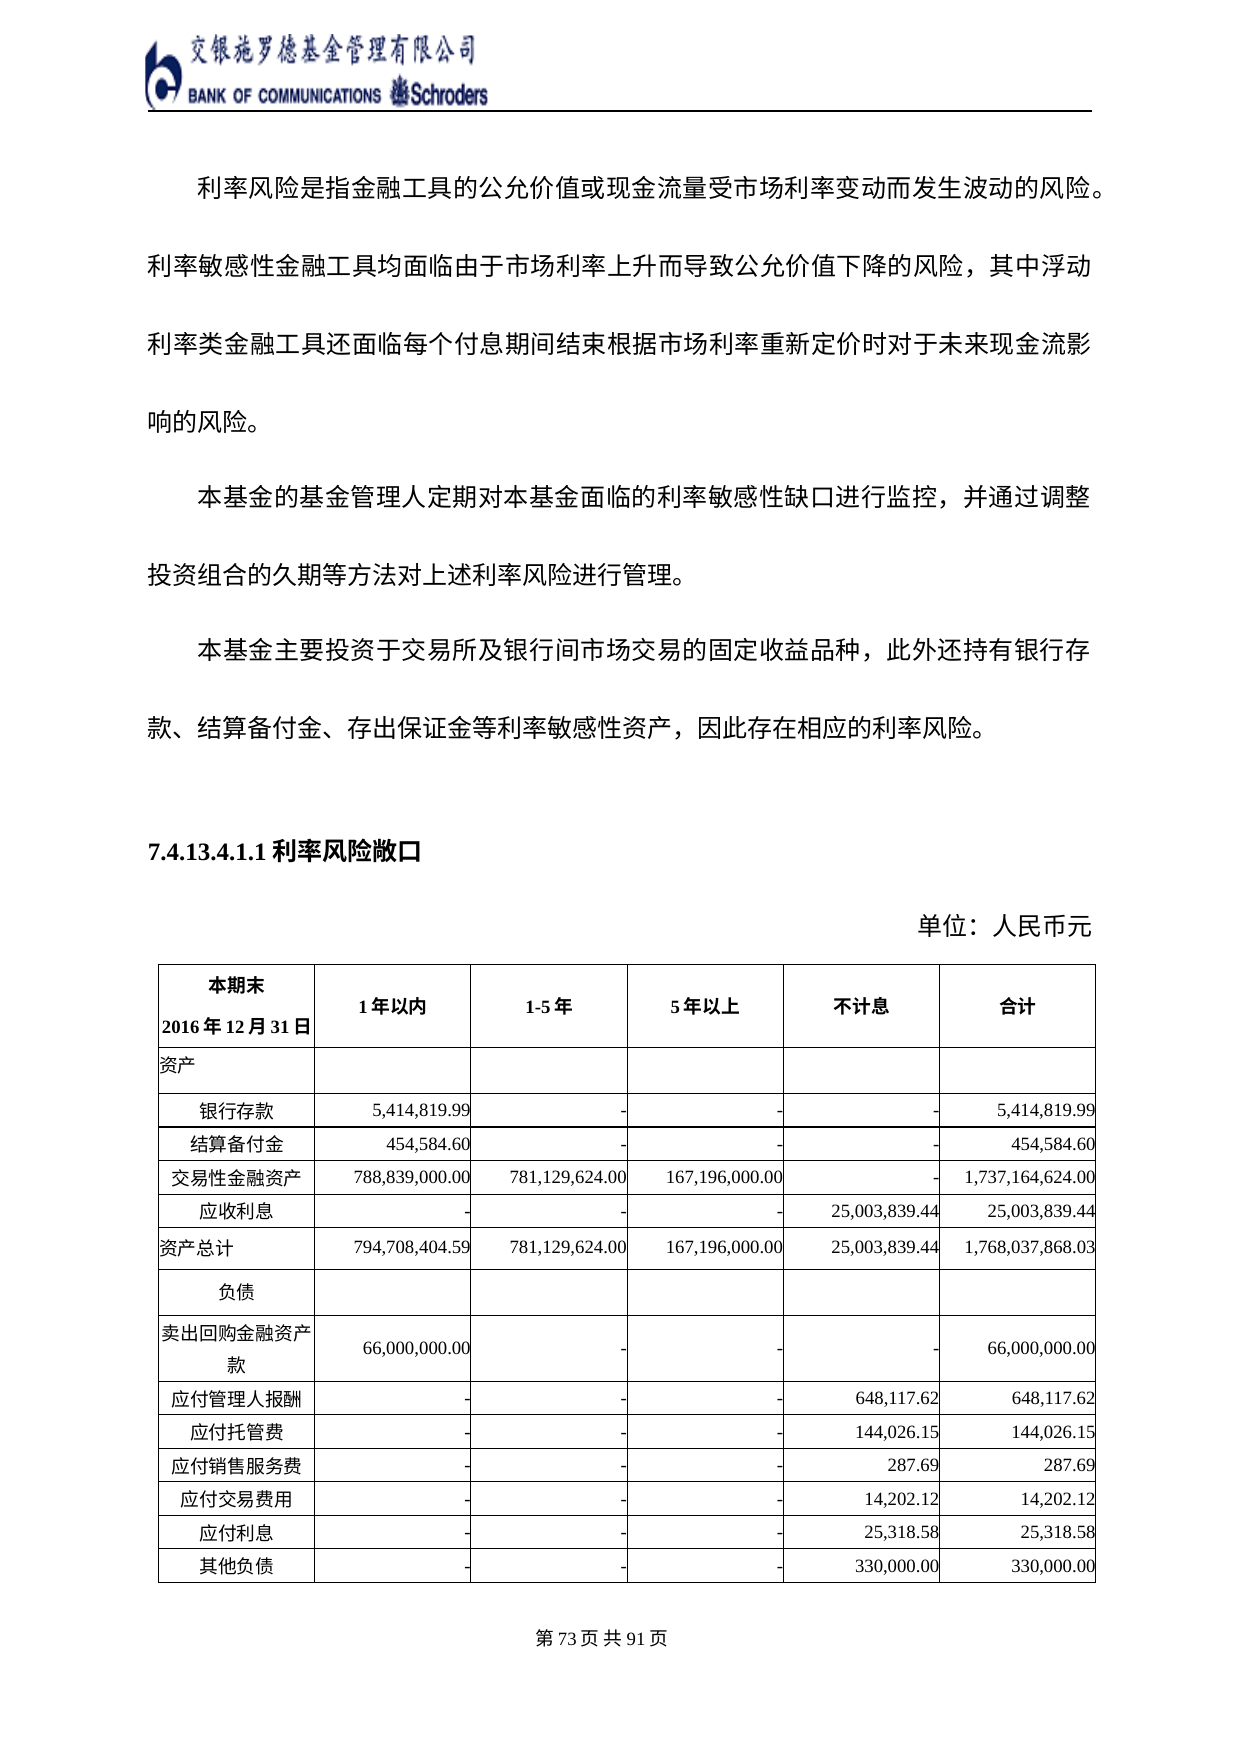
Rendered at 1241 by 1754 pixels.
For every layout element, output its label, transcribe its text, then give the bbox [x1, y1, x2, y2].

table_cell 应收利息 [159, 1195, 314, 1227]
table_header 合计 [940, 965, 1095, 1047]
table_cell [784, 1048, 939, 1093]
table_cell - [471, 1482, 627, 1515]
table_cell - [628, 1549, 783, 1582]
table_cell [471, 1270, 627, 1314]
table_cell 25,318.58 [940, 1516, 1095, 1548]
text 7.4.13.4.1.1 利率风险敞口 [148, 817, 1092, 882]
table_cell 银行存款 [159, 1094, 314, 1126]
text 利率风险是指金融工具的公允价值或现金流量受市场利率变动而发生波动的风险。利率敏感性金融工具均面临由于市场利率上升而导致公允价值下降的风险，其中浮动利率类金融工具还面临每个付息期间结束根据市场利率重新定价时对于未来现金流影响的风险。 [148, 154, 1092, 453]
table_cell 781,129,624.00 [471, 1228, 627, 1268]
text 本基金主要投资于交易所及银行间市场交易的固定收益品种，此外还持有银行存款、结算备付金、存出保证金等利率敏感性资产，因此存在相应的利率风险。 [148, 616, 1092, 759]
table_cell - [784, 1094, 939, 1126]
table_cell - [784, 1316, 939, 1381]
table_cell - [628, 1128, 783, 1160]
table_header 1-5年 [471, 965, 627, 1047]
table_cell 167,196,000.00 [628, 1161, 783, 1193]
table_cell - [628, 1415, 783, 1448]
table_cell 应付管理人报酬 [159, 1382, 314, 1414]
table_cell - [784, 1128, 939, 1160]
table_cell [315, 1048, 470, 1093]
table_cell 结算备付金 [159, 1128, 314, 1160]
table_cell 应付交易费用 [159, 1482, 314, 1515]
table_cell 资产 [159, 1048, 314, 1093]
table_cell - [471, 1449, 627, 1481]
table_cell 330,000.00 [784, 1549, 939, 1582]
table_cell 14,202.12 [940, 1482, 1095, 1515]
table_cell - [315, 1516, 470, 1548]
table_cell - [628, 1195, 783, 1227]
table_cell 1,737,164,624.00 [940, 1161, 1095, 1193]
table_cell 资产总计 [159, 1228, 314, 1268]
table_cell - [315, 1549, 470, 1582]
table_cell 交易性金融资产 [159, 1161, 314, 1193]
table_cell 5,414,819.99 [940, 1094, 1095, 1126]
table_cell - [315, 1382, 470, 1414]
table_cell 330,000.00 [940, 1549, 1095, 1582]
table_cell 25,003,839.44 [940, 1195, 1095, 1227]
table_cell - [628, 1094, 783, 1126]
table_cell 648,117.62 [784, 1382, 939, 1414]
table_header 1年以内 [315, 965, 470, 1047]
table_cell - [315, 1415, 470, 1448]
table_cell - [315, 1482, 470, 1515]
table_cell - [471, 1195, 627, 1227]
table_cell 25,318.58 [784, 1516, 939, 1548]
table_cell - [315, 1195, 470, 1227]
table_cell [315, 1270, 470, 1314]
table_cell [628, 1270, 783, 1314]
table_cell - [471, 1549, 627, 1582]
table_cell - [471, 1094, 627, 1126]
table_cell 788,839,000.00 [315, 1161, 470, 1193]
table_cell 应付托管费 [159, 1415, 314, 1448]
table_cell 25,003,839.44 [784, 1228, 939, 1268]
table_cell 25,003,839.44 [784, 1195, 939, 1227]
table_cell - [471, 1128, 627, 1160]
table_cell 287.69 [784, 1449, 939, 1481]
table_cell - [628, 1449, 783, 1481]
table_cell [628, 1048, 783, 1093]
table_cell 1,768,037,868.03 [940, 1228, 1095, 1268]
table_cell - [471, 1415, 627, 1448]
table_cell - [471, 1516, 627, 1548]
table_header 本期末 2016年12月31日 [159, 965, 314, 1047]
table_cell [784, 1270, 939, 1314]
table_cell 其他负债 [159, 1549, 314, 1582]
table_cell 794,708,404.59 [315, 1228, 470, 1268]
table_cell 454,584.60 [940, 1128, 1095, 1160]
table_cell 144,026.15 [940, 1415, 1095, 1448]
table_cell 66,000,000.00 [940, 1316, 1095, 1381]
table_header 不计息 [784, 965, 939, 1047]
table_cell [471, 1048, 627, 1093]
table_cell 287.69 [940, 1449, 1095, 1481]
table_cell 167,196,000.00 [628, 1228, 783, 1268]
table_header 5年以上 [628, 965, 783, 1047]
table_cell [940, 1270, 1095, 1314]
text 本基金的基金管理人定期对本基金面临的利率敏感性缺口进行监控，并通过调整投资组合的久期等方法对上述利率风险进行管理。 [148, 463, 1092, 606]
table_cell 卖出回购金融资产款 [159, 1316, 314, 1381]
picture [145, 34, 488, 110]
table_cell - [628, 1516, 783, 1548]
table_cell - [315, 1449, 470, 1481]
table_cell 负债 [159, 1270, 314, 1314]
table_cell - [471, 1316, 627, 1381]
table_cell 66,000,000.00 [315, 1316, 470, 1381]
table_cell 781,129,624.00 [471, 1161, 627, 1193]
table_cell - [471, 1382, 627, 1414]
table_cell - [628, 1382, 783, 1414]
table_cell [940, 1048, 1095, 1093]
table_cell - [628, 1482, 783, 1515]
table_cell - [628, 1316, 783, 1381]
text 单位：人民币元 [149, 892, 1092, 957]
table_cell 14,202.12 [784, 1482, 939, 1515]
table_cell 应付销售服务费 [159, 1449, 314, 1481]
table_cell 454,584.60 [315, 1128, 470, 1160]
table_cell - [784, 1161, 939, 1193]
table_cell 144,026.15 [784, 1415, 939, 1448]
table_cell 5,414,819.99 [315, 1094, 470, 1126]
table_cell 648,117.62 [940, 1382, 1095, 1414]
table_cell 应付利息 [159, 1516, 314, 1548]
